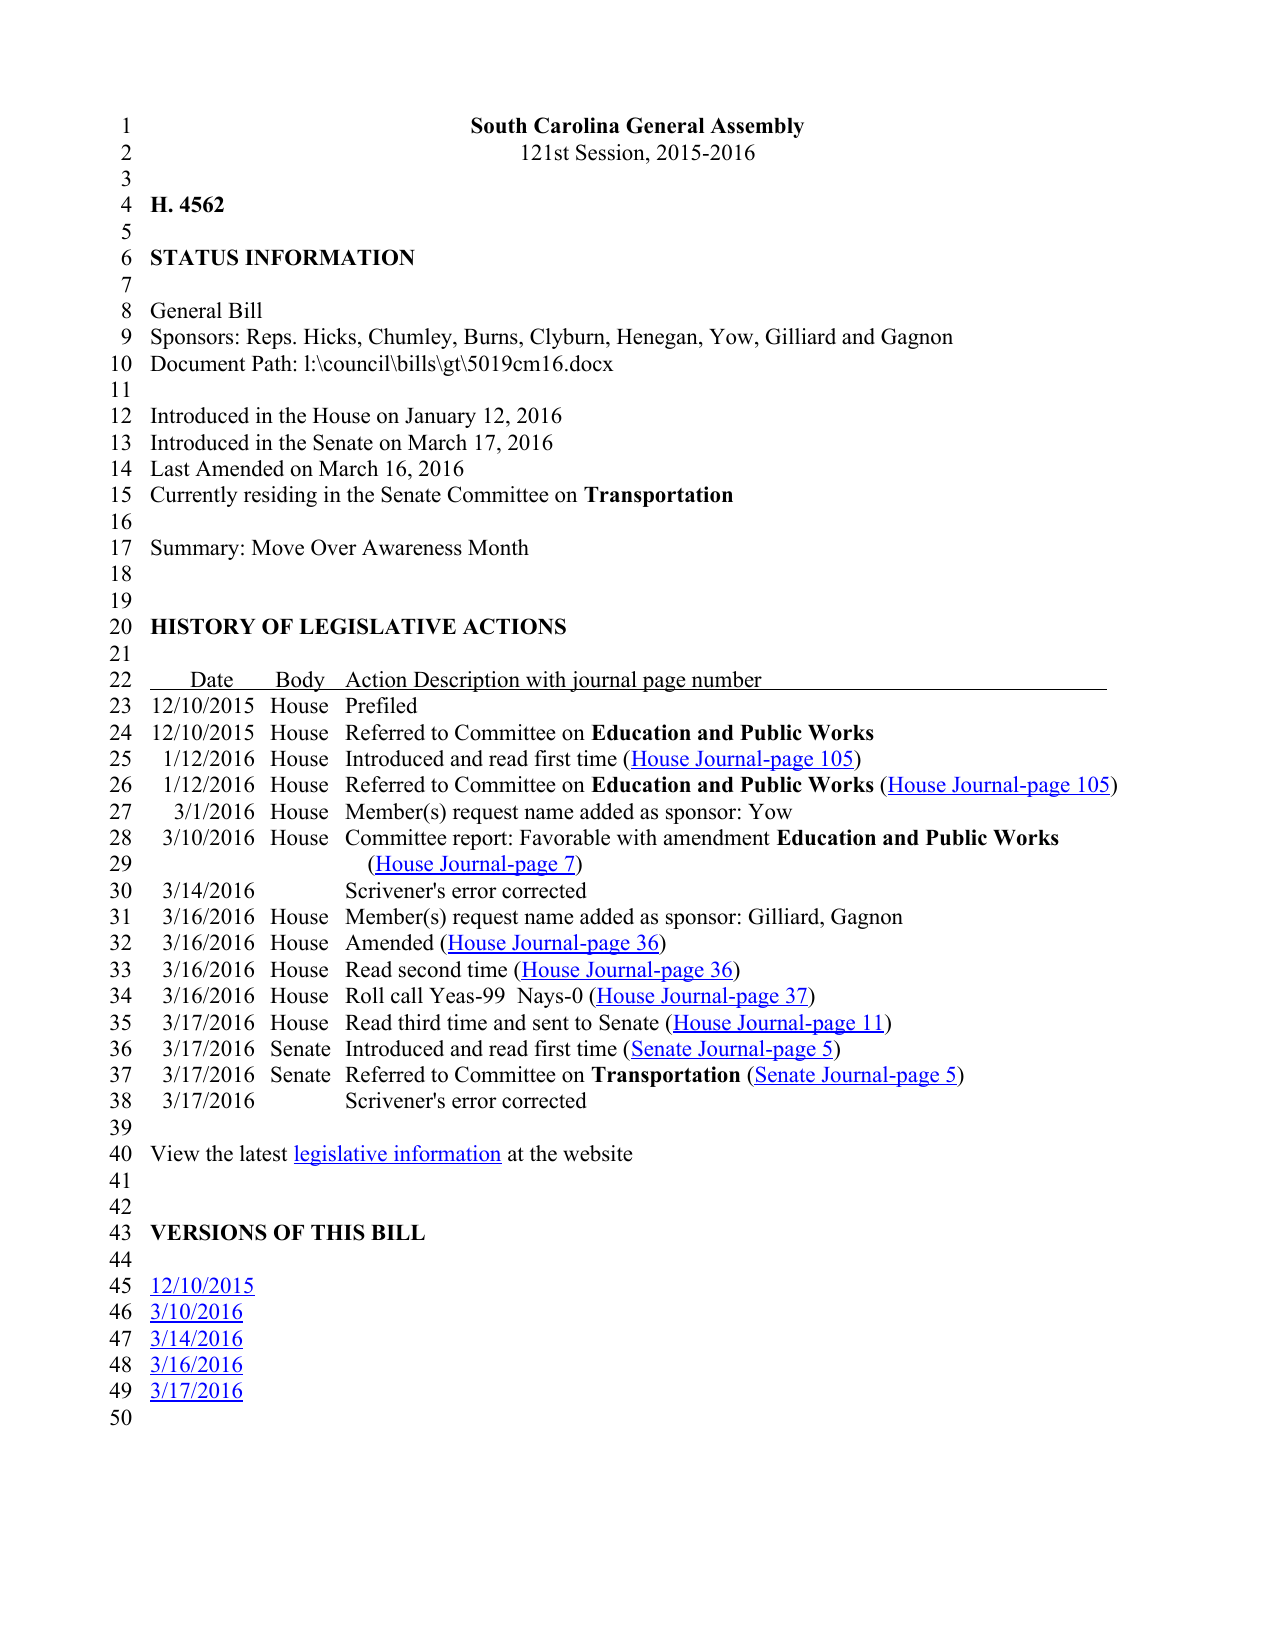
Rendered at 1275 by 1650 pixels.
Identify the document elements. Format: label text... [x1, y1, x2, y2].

text Document Path: l:\council\bills\gt\5019cm16.docx [150, 350, 1125, 376]
text H. 4562 [150, 192, 1125, 218]
text Currently residing in the Senate Committee on Transportation [150, 481, 1125, 508]
text 3/10/2016 House Committee report: Favorable with amendment Education and Public Works (House Journal-page 7) [150, 824, 1125, 877]
text Introduced in the House on January 12, 2016 [150, 402, 1125, 429]
text 3/16/2016 House Member(s) request name added as sponsor: Gilliard, Gagnon [150, 903, 1125, 929]
text 3/10/2016 [150, 1298, 1125, 1325]
text 3/16/2016 [150, 1351, 1125, 1377]
text 3/14/2016 [150, 1325, 1125, 1351]
text Date Body Action Description with journal page number [150, 666, 1125, 692]
text 3/17/2016 Scrivener's error corrected [150, 1088, 1125, 1114]
text Sponsors: Reps. Hicks, Chumley, Burns, Clyburn, Henegan, Yow, Gilliard and Gagnon [150, 323, 1125, 350]
text HISTORY OF LEGISLATIVE ACTIONS [150, 613, 1125, 639]
text 121st Session, 2015-2016 [150, 139, 1125, 165]
text 1/12/2016 House Referred to Committee on Education and Public Works (House Journal-page 105) [150, 771, 1125, 798]
text 3/16/2016 House Amended (House Journal-page 36) [150, 929, 1125, 956]
text View the latest legislative information at the website [150, 1140, 1125, 1167]
text 3/16/2016 House Roll call Yeas-99 Nays-0 (House Journal-page 37) [150, 982, 1125, 1008]
text STATUS INFORMATION [150, 244, 1125, 271]
text 3/1/2016 House Member(s) request name added as sponsor: Yow [150, 798, 1125, 824]
text General Bill [150, 297, 1125, 323]
text 3/14/2016 Scrivener's error corrected [150, 877, 1125, 903]
text Last Amended on March 16, 2016 [150, 455, 1125, 481]
text 3/17/2016 [150, 1377, 1125, 1404]
text 3/17/2016 House Read third time and sent to Senate (House Journal-page 11) [150, 1008, 1125, 1035]
text Introduced in the Senate on March 17, 2016 [150, 429, 1125, 455]
text VERSIONS OF THIS BILL [150, 1219, 1125, 1246]
text 12/10/2015 [150, 1272, 1125, 1298]
text 3/17/2016 Senate Referred to Committee on Transportation (Senate Journal-page 5) [150, 1061, 1125, 1088]
text 1/12/2016 House Introduced and read first time (House Journal-page 105) [150, 745, 1125, 771]
text 12/10/2015 House Prefiled [150, 692, 1125, 719]
text 12/10/2015 House Referred to Committee on Education and Public Works [150, 719, 1125, 745]
text South Carolina General Assembly [150, 112, 1125, 139]
text 3/17/2016 Senate Introduced and read first time (Senate Journal-page 5) [150, 1035, 1125, 1061]
text Summary: Move Over Awareness Month [150, 534, 1125, 561]
text 3/16/2016 House Read second time (House Journal-page 36) [150, 956, 1125, 982]
